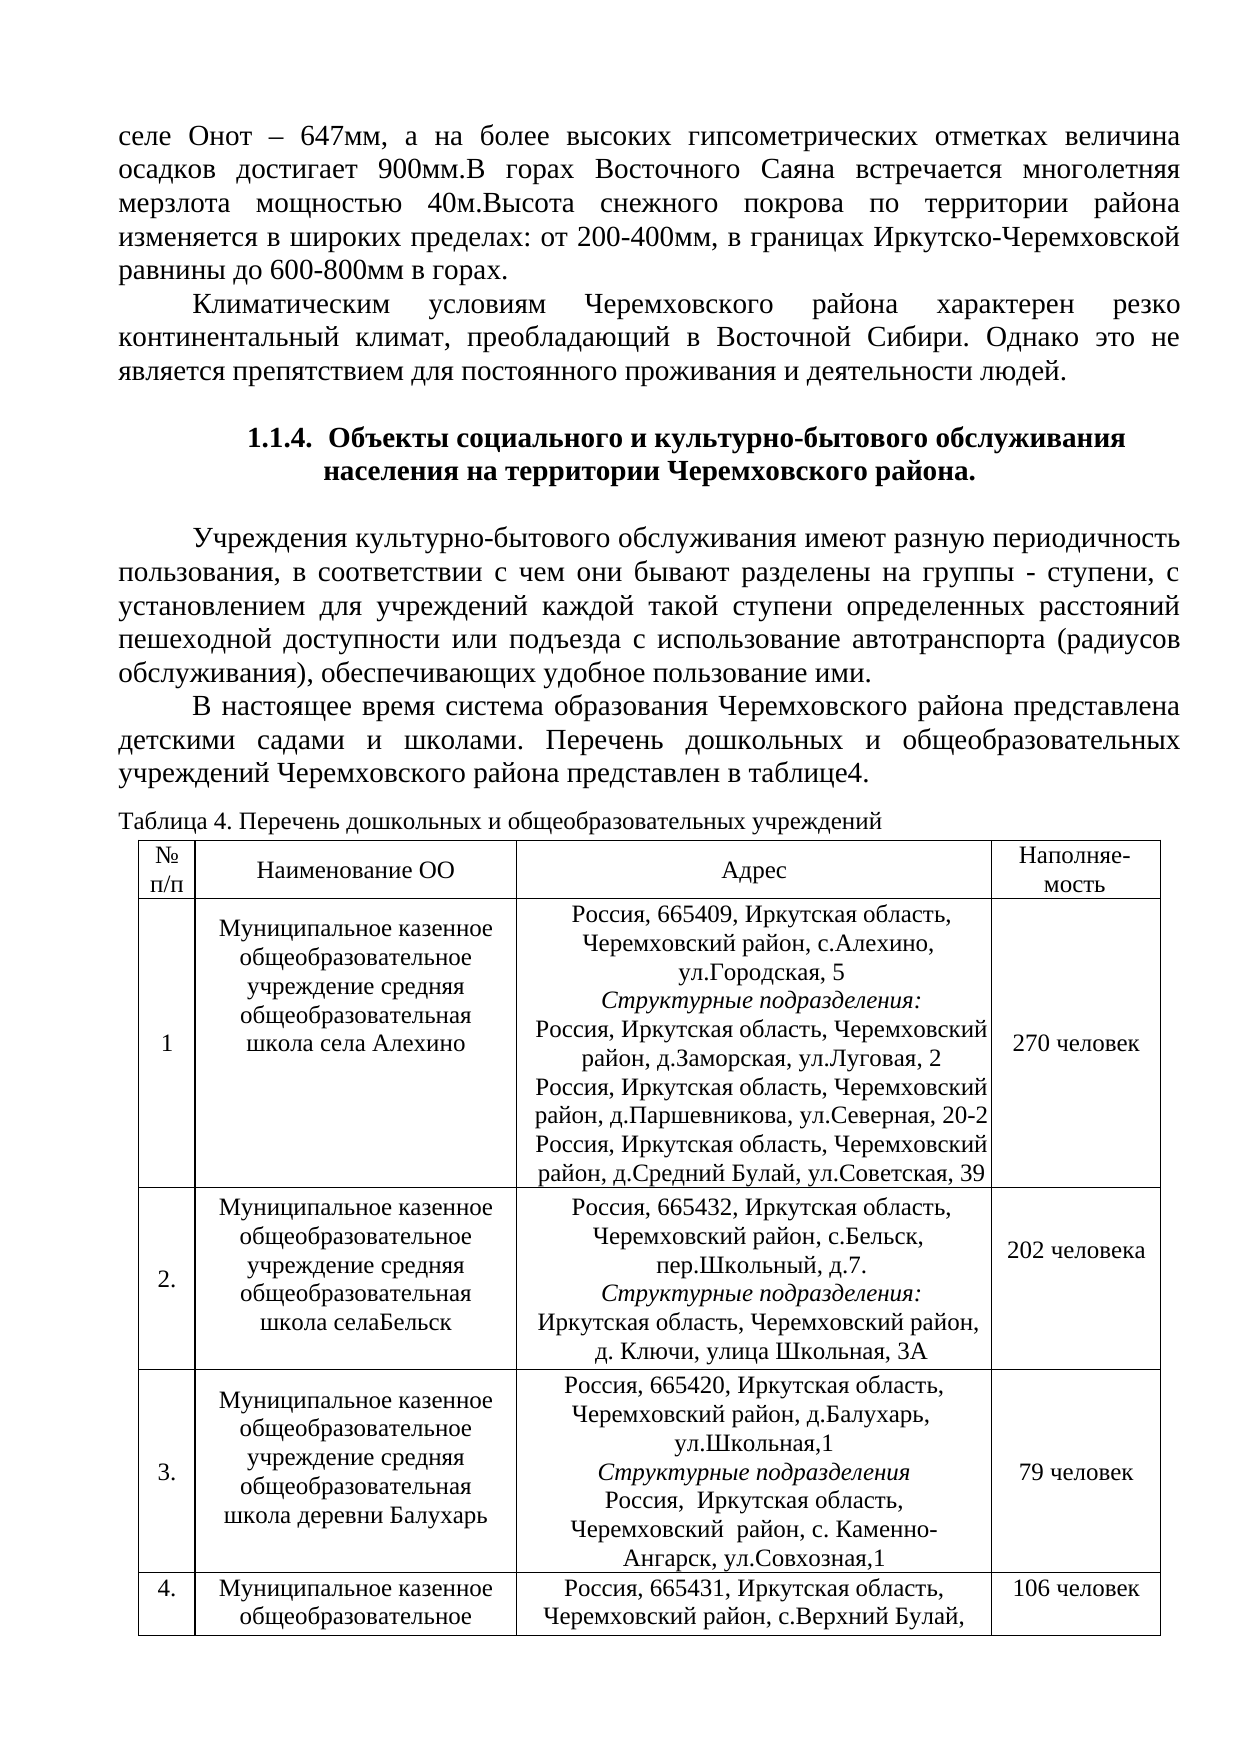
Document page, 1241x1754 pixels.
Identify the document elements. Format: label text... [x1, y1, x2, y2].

text Климатическим условиям Черемховского района характерен резко континентальный климат, преобладающий в Восточной Сибири. Однако это не является препятствием для постоянного проживания и деятельности людей. [118, 286, 1181, 386]
table_header № п/п [139, 841, 194, 898]
text 1.1.4. Объекты социального и культурно-бытового обслуживания населения на территории Черемховского района. [118, 420, 1181, 487]
table_cell 2. [139, 1188, 194, 1369]
table_header Адрес [517, 841, 991, 898]
text Таблица 4. Перечень дошкольных и общеобразовательных учреждений [118, 789, 1181, 839]
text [118, 118, 1181, 286]
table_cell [517, 1573, 991, 1635]
table_cell Россия, 665420, Иркутская область, Черемховский район, д.Балухарь, ул.Школьная,1 Структурные подразделения Россия, Иркутская область, Черемховский район, с. Каменно-Ангарск, ул.Совхозная,1 [517, 1370, 991, 1572]
table_cell 79 человек [992, 1370, 1160, 1572]
table_cell 4. [139, 1573, 194, 1635]
table_cell Муниципальное казенное общеобразовательное учреждение средняя общеобразовательная школа селаБельск [196, 1188, 516, 1369]
text Учреждения культурно-бытового обслуживания имеют разную периодичность пользования, в соответствии с чем они бывают разделены на группы - ступени, с установлением для учреждений каждой такой ступени определенных расстояний пешеходной доступности или подъезда с использование автотранспорта (радиусов обслуживания), обеспечивающих удобное пользование ими. [118, 521, 1181, 688]
table_cell Муниципальное казенное общеобразовательное учреждение средняя общеобразовательная школа села Алехино [196, 899, 516, 1187]
table_cell Россия, 665409, Иркутская область, Черемховский район, с.Алехино, ул.Городская, 5 Структурные подразделения: Россия, Иркутская область, Черемховский район, д.Заморская, ул.Луговая, 2 Россия, Иркутская область, Черемховский район, д.Паршевникова, ул.Северная, 20-2 Россия, Иркутская область, Черемховский район, д.Средний Булай, ул.Советская, 39 [517, 899, 991, 1187]
table_cell Россия, 665432, Иркутская область, Черемховский район, с.Бельск, пер.Школьный, д.7. Структурные подразделения: Иркутская область, Черемховский район, д. Ключи, улица Школьная, 3А [517, 1188, 991, 1369]
table_cell 1 [139, 899, 194, 1187]
table_cell 106 человек [992, 1573, 1160, 1635]
table_cell 270 человек [992, 899, 1160, 1187]
table_cell 3. [139, 1370, 194, 1572]
table_header Наименование ОО [196, 841, 516, 898]
table_header Наполняе-мость [992, 841, 1160, 898]
table_cell Муниципальное казенное общеобразовательное учреждение средняя общеобразовательная школа деревни Балухарь [196, 1370, 516, 1572]
table_cell 202 человека [992, 1188, 1160, 1369]
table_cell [196, 1573, 516, 1635]
text В настоящее время система образования Черемховского района представлена детскими садами и школами. Перечень дошкольных и общеобразовательных учреждений Черемховского района представлен в таблице4. [118, 688, 1181, 789]
